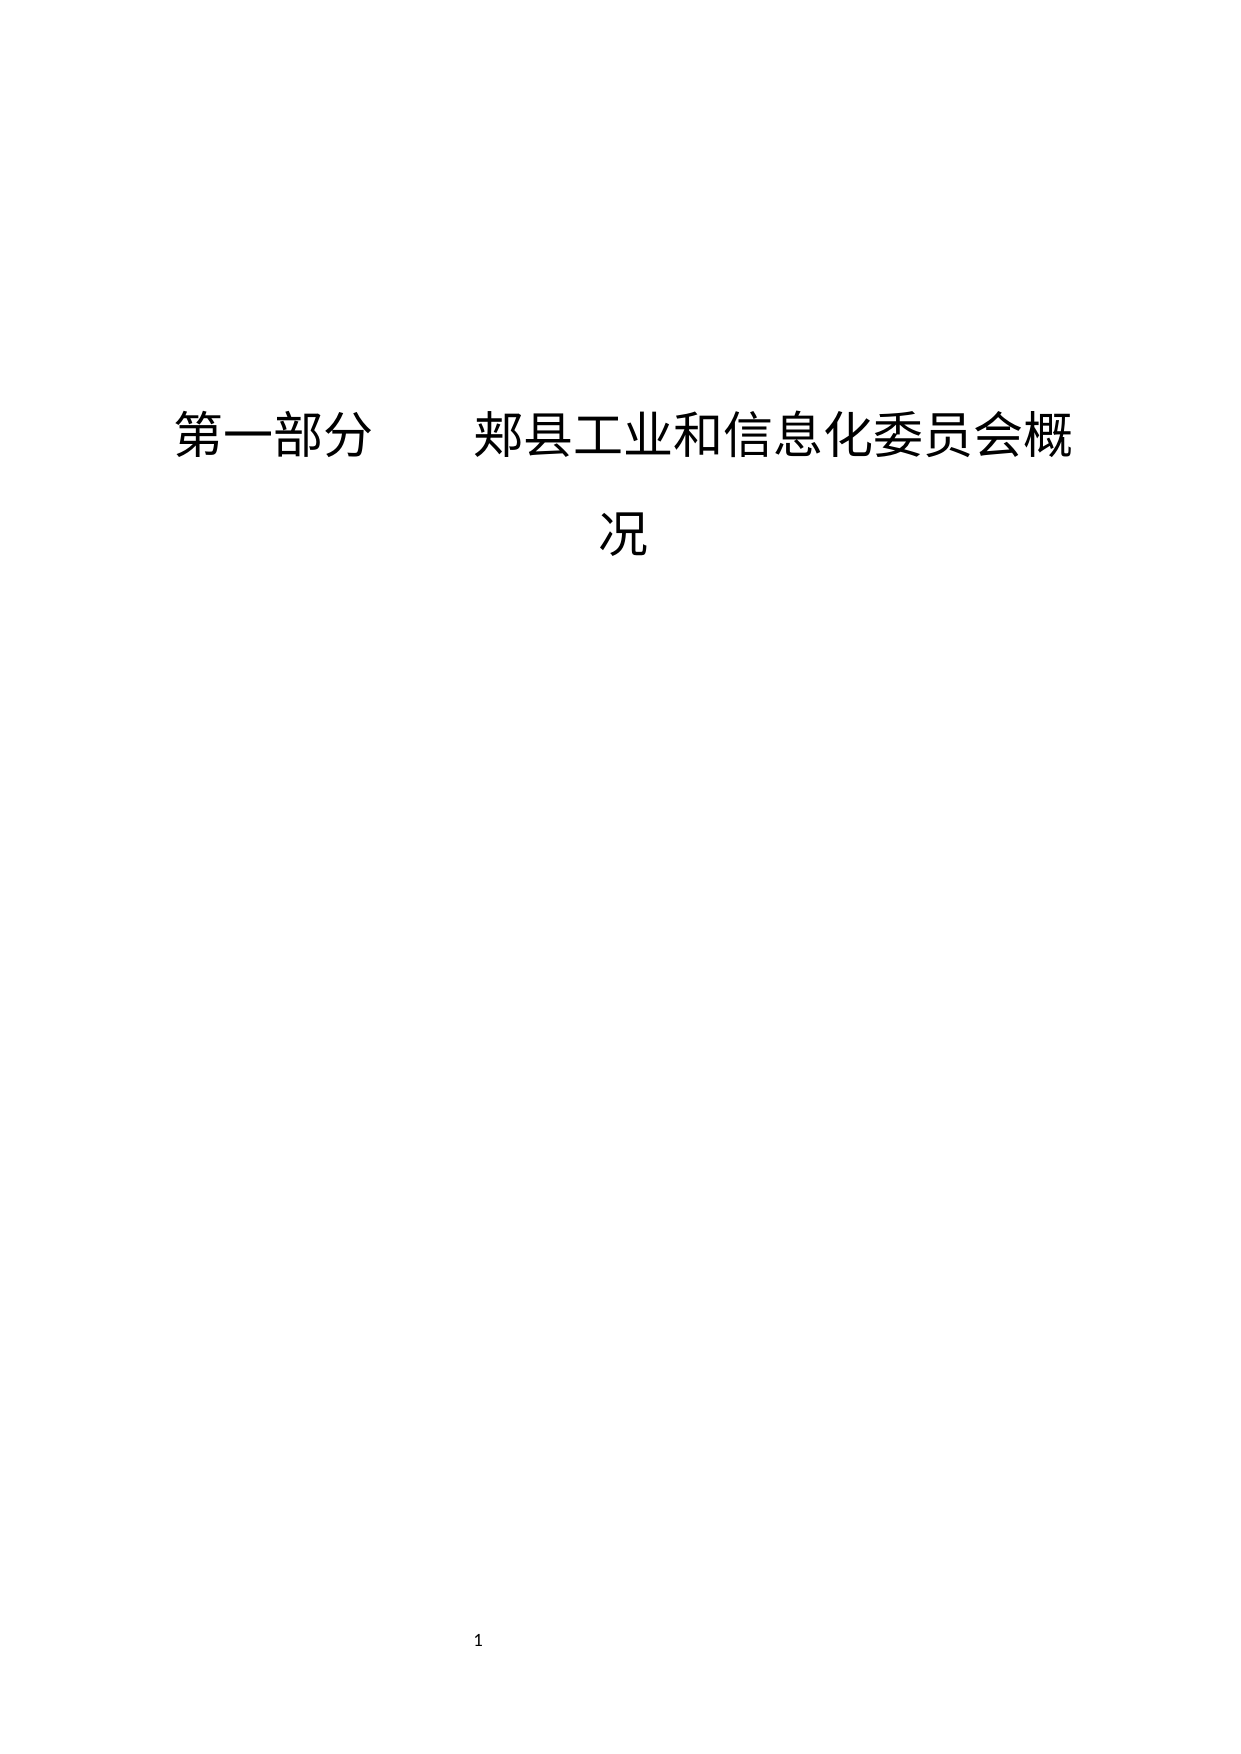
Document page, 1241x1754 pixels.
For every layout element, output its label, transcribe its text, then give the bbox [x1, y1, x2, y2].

text 第一部分 郏县工业和信息化委员会概况 [165, 382, 1081, 580]
